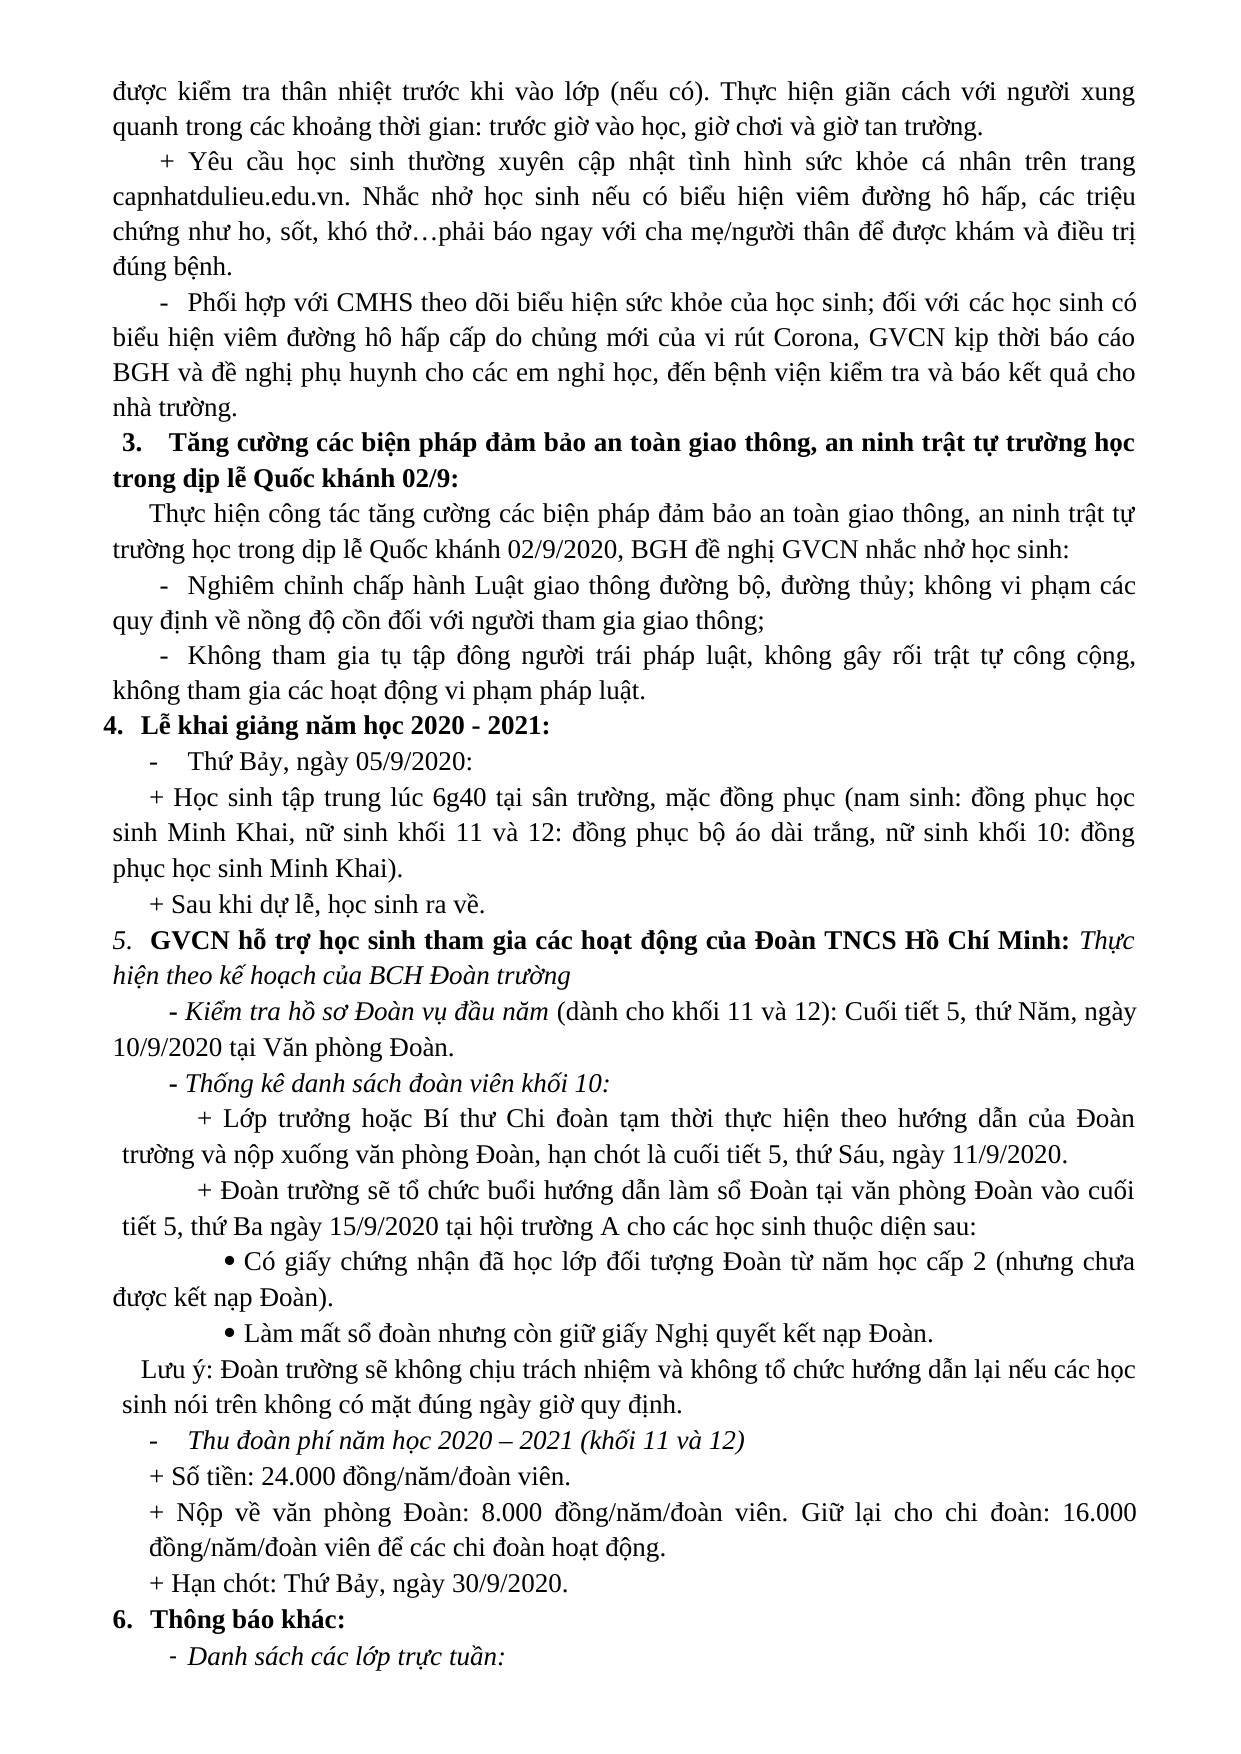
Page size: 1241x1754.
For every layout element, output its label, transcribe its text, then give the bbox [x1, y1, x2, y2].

list Lễ khai giảng năm học 2020 - 2021: [103, 709, 1137, 741]
text + Số tiền: 24.000 đồng/năm/đoàn viên. [149, 1460, 1137, 1491]
text Thực hiện công tác tăng cường các biện pháp đảm bảo an toàn giao thông, an ninh trật tự trường học trong dịp lễ Quốc khánh 02/9/2020, BGH đề nghị GVCN nhắc nhở học sinh: [112, 497, 1137, 564]
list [112, 75, 1137, 141]
list Phối hợp với CMHS theo dõi biểu hiện sức khỏe của học sinh; đối với các học sinh có biểu hiện viêm đường hô hấp cấp do chủng mới của vi rút Corona, GVCN kịp thời báo cáo BGH và đề nghị phụ huynh cho các em nghỉ học, đến bệnh viện kiểm tra và báo kết quả cho nhà trường. [112, 286, 1137, 422]
list GVCN hỗ trợ học sinh tham gia các hoạt động của Đoàn TNCS Hồ Chí Minh: Thực hiện theo kế hoạch của BCH Đoàn trường [112, 924, 1137, 991]
list Tăng cường các biện pháp đảm bảo an toàn giao thông, an ninh trật tự trường học trong dịp lễ Quốc khánh 02/9: [112, 426, 1137, 493]
text + Học sinh tập trung lúc 6g40 tại sân trường, mặc đồng phục (nam sinh: đồng phục học sinh Minh Khai, nữ sinh khối 11 và 12: đồng phục bộ áo dài trắng, nữ sinh khối 10: đồng phục học sinh Minh Khai). [112, 781, 1137, 883]
text + Nộp về văn phòng Đoàn: 8.000 đồng/năm/đoàn viên. Giữ lại cho chi đoàn: 16.000 đồng/năm/đoàn viên để các chi đoàn hoạt động. [149, 1496, 1137, 1563]
list + Yêu cầu học sinh thường xuyên cập nhật tình hình sức khỏe cá nhân trên trang capnhatdulieu.edu.vn. Nhắc nhở học sinh nếu có biểu hiện viêm đường hô hấp, các triệu chứng như ho, sốt, khó thở…phải báo ngay với cha mẹ/người thân để được khám và điều trị đúng bệnh. [112, 145, 1137, 282]
list Thu đoàn phí năm học 2020 – 2021 (khối 11 và 12) [112, 1424, 1137, 1455]
list - Kiểm tra hồ sơ Đoàn vụ đầu năm (dành cho khối 11 và 12): Cuối tiết 5, thứ Năm, ngày 10/9/2020 tại Văn phòng Đoàn. [112, 995, 1137, 1062]
list Lưu ý: Đoàn trường sẽ không chịu trách nhiệm và không tổ chức hướng dẫn lại nếu các học sinh nói trên không có mặt đúng ngày giờ quy định. [122, 1353, 1137, 1420]
list + Lớp trưởng hoặc Bí thư Chi đoàn tạm thời thực hiện theo hướng dẫn của Đoàn trường và nộp xuống văn phòng Đoàn, hạn chót là cuối tiết 5, thứ Sáu, ngày 11/9/2020. [122, 1102, 1137, 1169]
list Thứ Bảy, ngày 05/9/2020: [112, 745, 1137, 776]
text + Sau khi dự lễ, học sinh ra về. [112, 888, 1137, 919]
list Làm mất sổ đoàn nhưng còn giữ giấy Nghị quyết kết nạp Đoàn. [112, 1317, 1137, 1348]
list Thông báo khác: [112, 1603, 1137, 1634]
list Có giấy chứng nhận đã học lớp đối tượng Đoàn từ năm học cấp 2 (nhưng chưa được kết nạp Đoàn). [112, 1245, 1137, 1312]
list + Đoàn trường sẽ tổ chức buổi hướng dẫn làm sổ Đoàn tại văn phòng Đoàn vào cuối tiết 5, thứ Ba ngày 15/9/2020 tại hội trường A cho các học sinh thuộc diện sau: [122, 1174, 1137, 1241]
list - Thống kê danh sách đoàn viên khối 10: [112, 1067, 1137, 1098]
text + Hạn chót: Thứ Bảy, ngày 30/9/2020. [149, 1567, 1137, 1598]
list Danh sách các lớp trực tuần: [150, 1639, 1137, 1672]
list Không tham gia tụ tập đông người trái pháp luật, không gây rối trật tự công cộng, không tham gia các hoạt động vi phạm pháp luật. [112, 639, 1137, 705]
list Nghiêm chỉnh chấp hành Luật giao thông đường bộ, đường thủy; không vi phạm các quy định về nồng độ cồn đối với người tham gia giao thông; [112, 569, 1137, 635]
